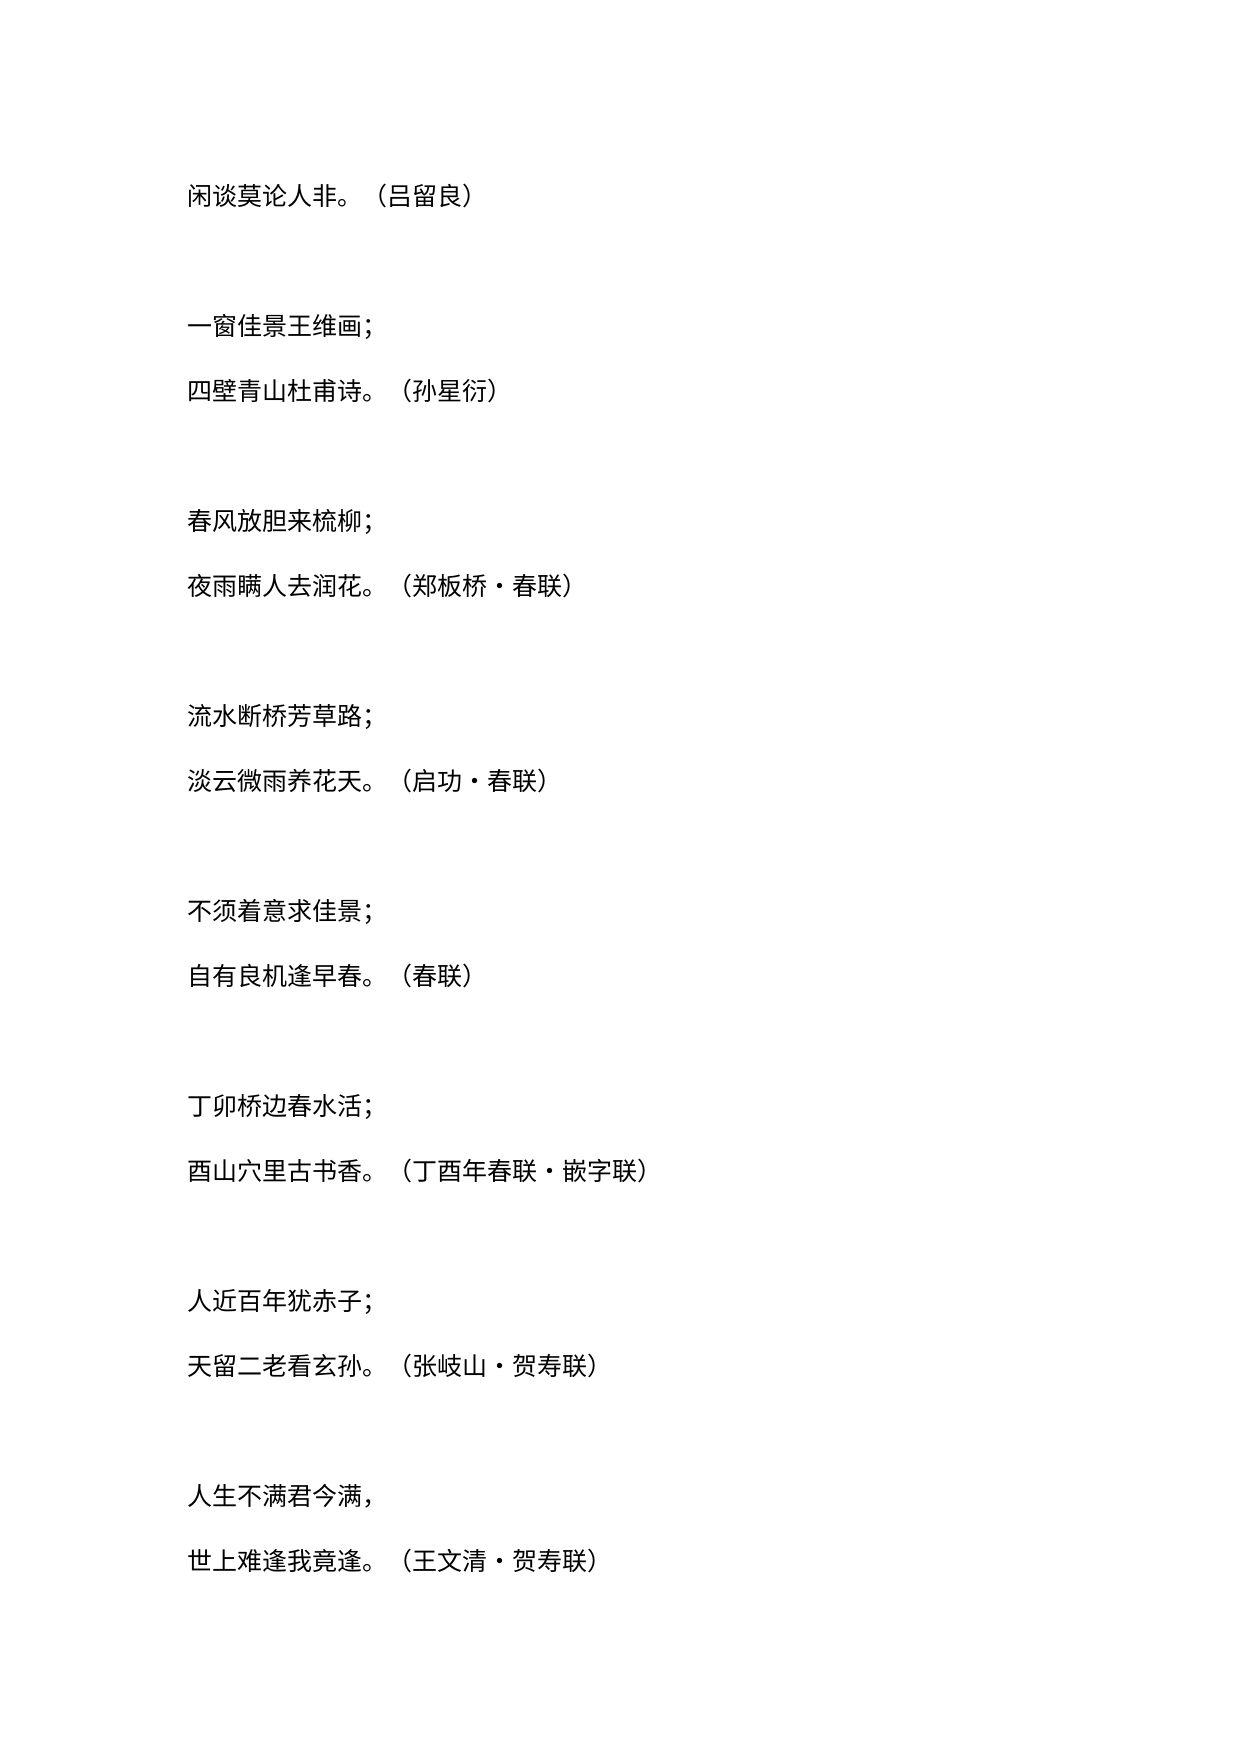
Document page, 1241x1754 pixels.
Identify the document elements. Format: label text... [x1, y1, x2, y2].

text 自有良机逢早春。（春联） [187, 942, 1053, 1007]
text 春风放胆来梳柳； [187, 487, 1053, 552]
text 夜雨瞒人去润花。（郑板桥•春联） [187, 552, 1053, 617]
text 天留二老看玄孙。（张岐山•贺寿联） [187, 1332, 1053, 1397]
text 流水断桥芳草路； [187, 682, 1053, 747]
text 世上难逢我竟逢。（王文清•贺寿联） [187, 1527, 1053, 1592]
text 四壁青山杜甫诗。（孙星衍） [187, 357, 1053, 422]
text 人生不满君今满， [187, 1462, 1053, 1527]
text 一窗佳景王维画； [187, 292, 1053, 357]
text 丁卯桥边春水活； [187, 1072, 1053, 1137]
text 不须着意求佳景； [187, 877, 1053, 942]
text 人近百年犹赤子； [187, 1267, 1053, 1332]
text 酉山穴里古书香。（丁酉年春联•嵌字联） [187, 1137, 1053, 1202]
text 闲谈莫论人非。（吕留良） [187, 162, 1053, 227]
text 淡云微雨养花天。（启功•春联） [187, 747, 1053, 812]
